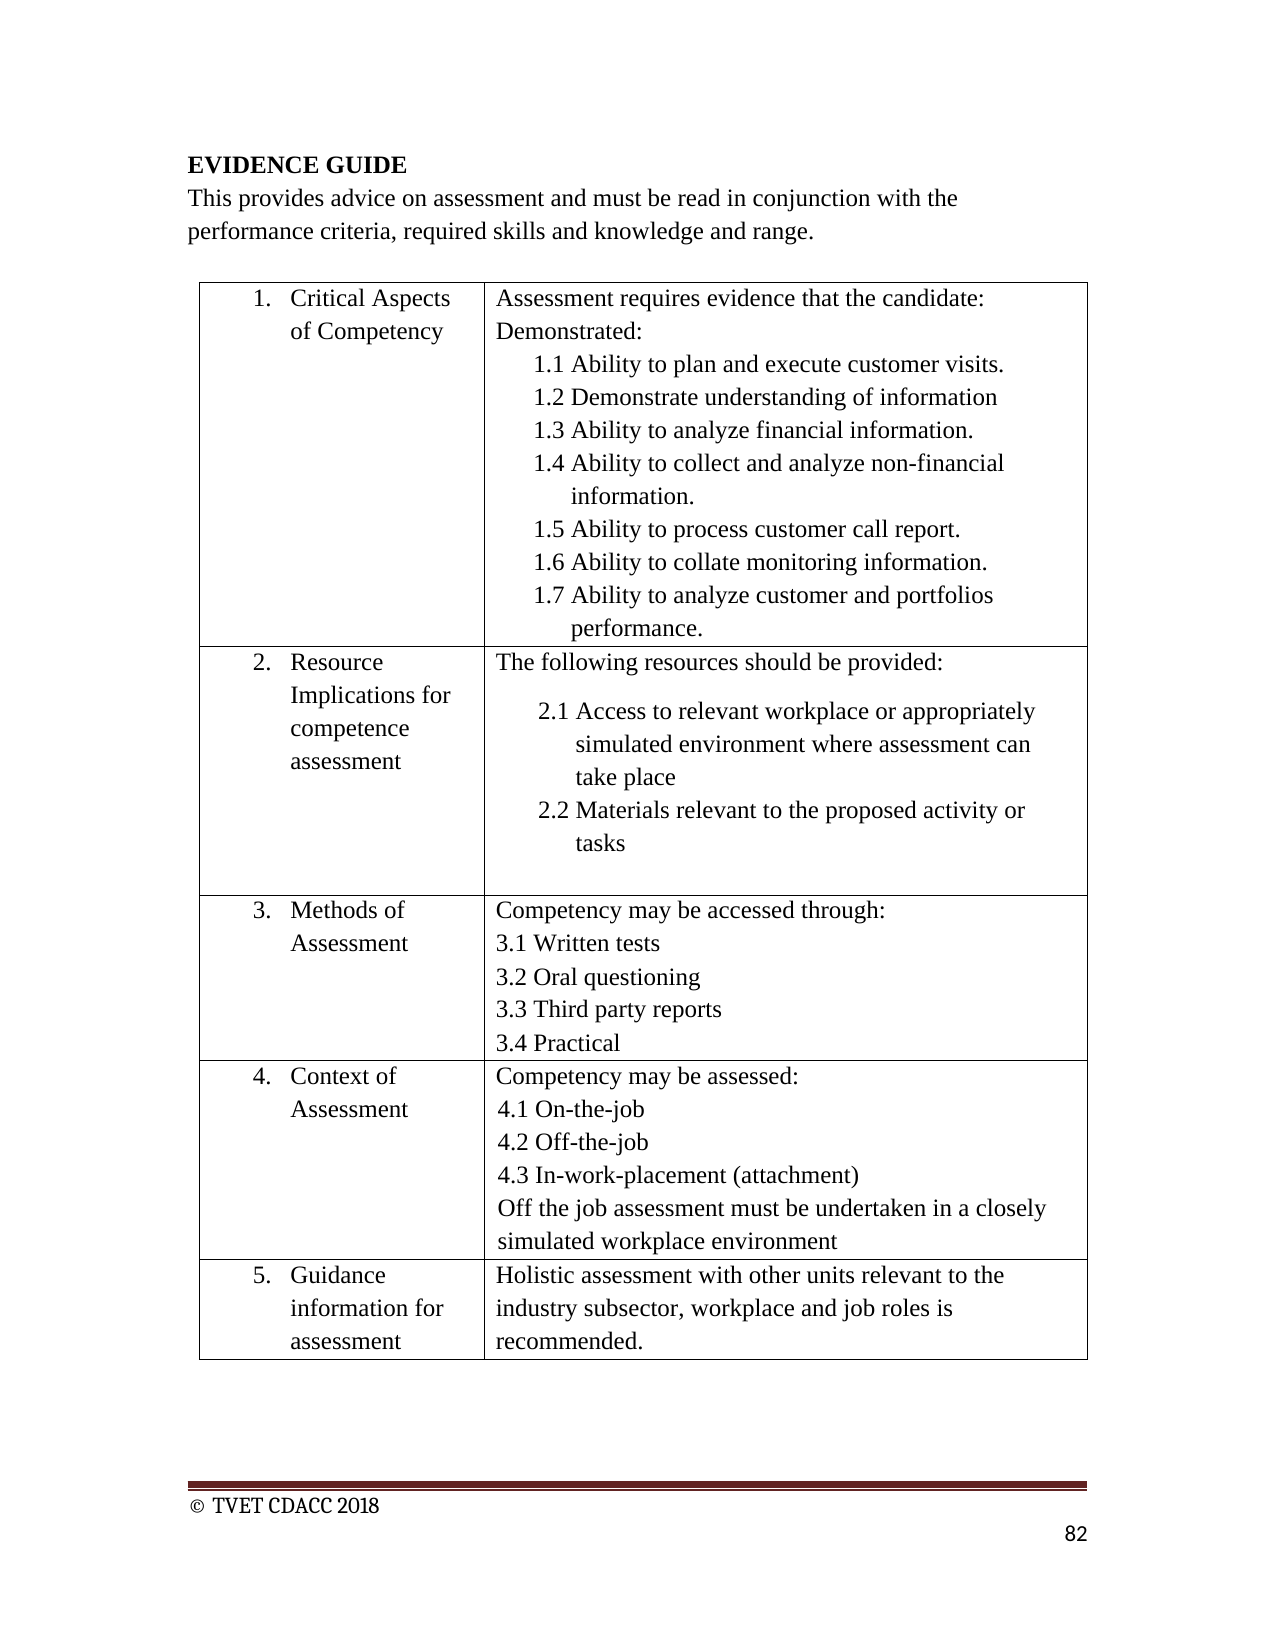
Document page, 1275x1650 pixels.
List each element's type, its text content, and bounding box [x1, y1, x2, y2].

table_cell Methods of Assessment [200, 896, 484, 1060]
table_cell Guidance information for assessment [200, 1260, 484, 1359]
table_cell Holistic assessment with other units relevant to the industry subsector, workplace and job roles is recommended. [485, 1260, 1087, 1359]
table_cell Competency may be accessed through: Written tests Oral questioning Third party reports Practical [485, 896, 1087, 1060]
text This provides advice on assessment and must be read in conjunction with the performance criteria, required skills and knowledge and range. [187, 183, 1087, 245]
table_cell Resource Implications for competence assessment [200, 647, 484, 894]
table_header Assessment requires evidence that the candidate: Demonstrated: Ability to plan and execute customer visits. Demonstrate understanding of information Ability to analyze financial information. Ability to collect and analyze non-financial information. Ability to process customer call report. Ability to collate monitoring information. Ability to analyze customer and portfolios performance. [485, 283, 1087, 646]
table_cell Competency may be assessed: On-the-job Off-the-job In-work-placement (attachment) Off the job assessment must be undertaken in a closely simulated workplace environment [485, 1061, 1087, 1259]
table_cell The following resources should be provided: Access to relevant workplace or appropriately simulated environment where assessment can take place Materials relevant to the proposed activity or tasks [485, 647, 1087, 894]
table_header Critical Aspects of Competency [200, 283, 484, 646]
table_cell Context of Assessment [200, 1061, 484, 1259]
text EVIDENCE GUIDE [187, 150, 1087, 179]
